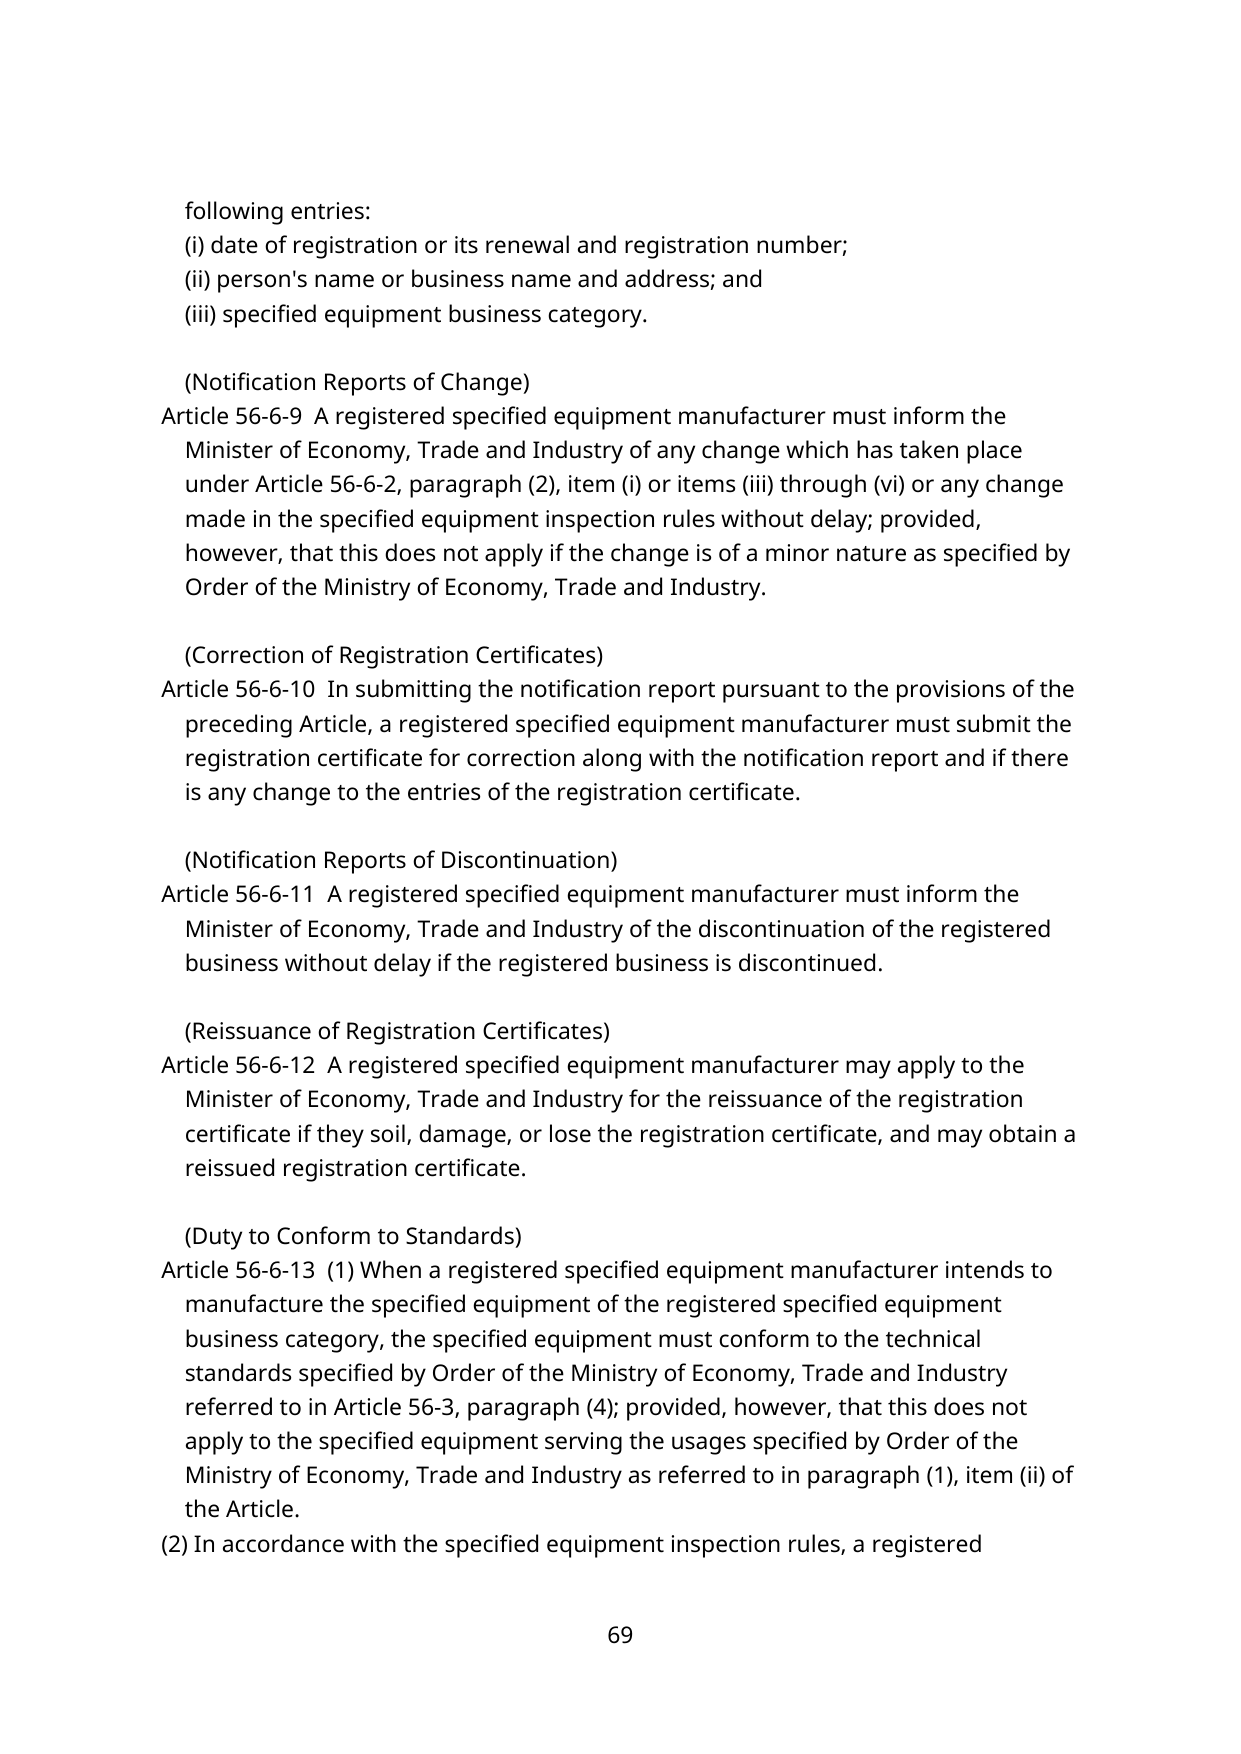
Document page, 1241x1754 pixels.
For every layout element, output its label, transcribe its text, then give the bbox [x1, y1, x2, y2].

text Article 56-6-11 A registered specified equipment manufacturer must inform the Minister of Economy, Trade and Industry of the discontinuation of the registered business without delay if the registered business is discontinued. [161, 877, 1079, 979]
text Article 56-6-13 (1) When a registered specified equipment manufacturer intends to manufacture the specified equipment of the registered specified equipment business category, the specified equipment must conform to the technical standards specified by Order of the Ministry of Economy, Trade and Industry referred to in Article 56-3, paragraph (4); provided, however, that this does not apply to the specified equipment serving the usages specified by Order of the Ministry of Economy, Trade and Industry as referred to in paragraph (1), item (ii) of the Article. [161, 1253, 1079, 1526]
text (Notification Reports of Discontinuation) [184, 843, 1079, 877]
text (ii) person's name or business name and address; and [184, 262, 1079, 296]
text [161, 1526, 1079, 1560]
text (Duty to Conform to Standards) [184, 1219, 1079, 1253]
text Article 56-6-12 A registered specified equipment manufacturer may apply to the Minister of Economy, Trade and Industry for the reissuance of the registration certificate if they soil, damage, or lose the registration certificate, and may obtain a reissued registration certificate. [161, 1048, 1079, 1184]
text (Correction of Registration Certificates) [184, 638, 1079, 672]
text Article 56-6-9 A registered specified equipment manufacturer must inform the Minister of Economy, Trade and Industry of any change which has taken place under Article 56-6-2, paragraph (2), item (i) or items (iii) through (vi) or any change made in the specified equipment inspection rules without delay; provided, however, that this does not apply if the change is of a minor nature as specified by Order of the Ministry of Economy, Trade and Industry. [161, 399, 1079, 604]
text (Notification Reports of Change) [184, 364, 1079, 399]
text (i) date of registration or its renewal and registration number; [184, 228, 1079, 262]
text (iii) specified equipment business category. [184, 296, 1079, 330]
text Article 56-6-10 In submitting the notification report pursuant to the provisions of the preceding Article, a registered specified equipment manufacturer must submit the registration certificate for correction along with the notification report and if there is any change to the entries of the registration certificate. [161, 672, 1079, 809]
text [161, 194, 1079, 228]
text (Reissuance of Registration Certificates) [184, 1014, 1079, 1048]
